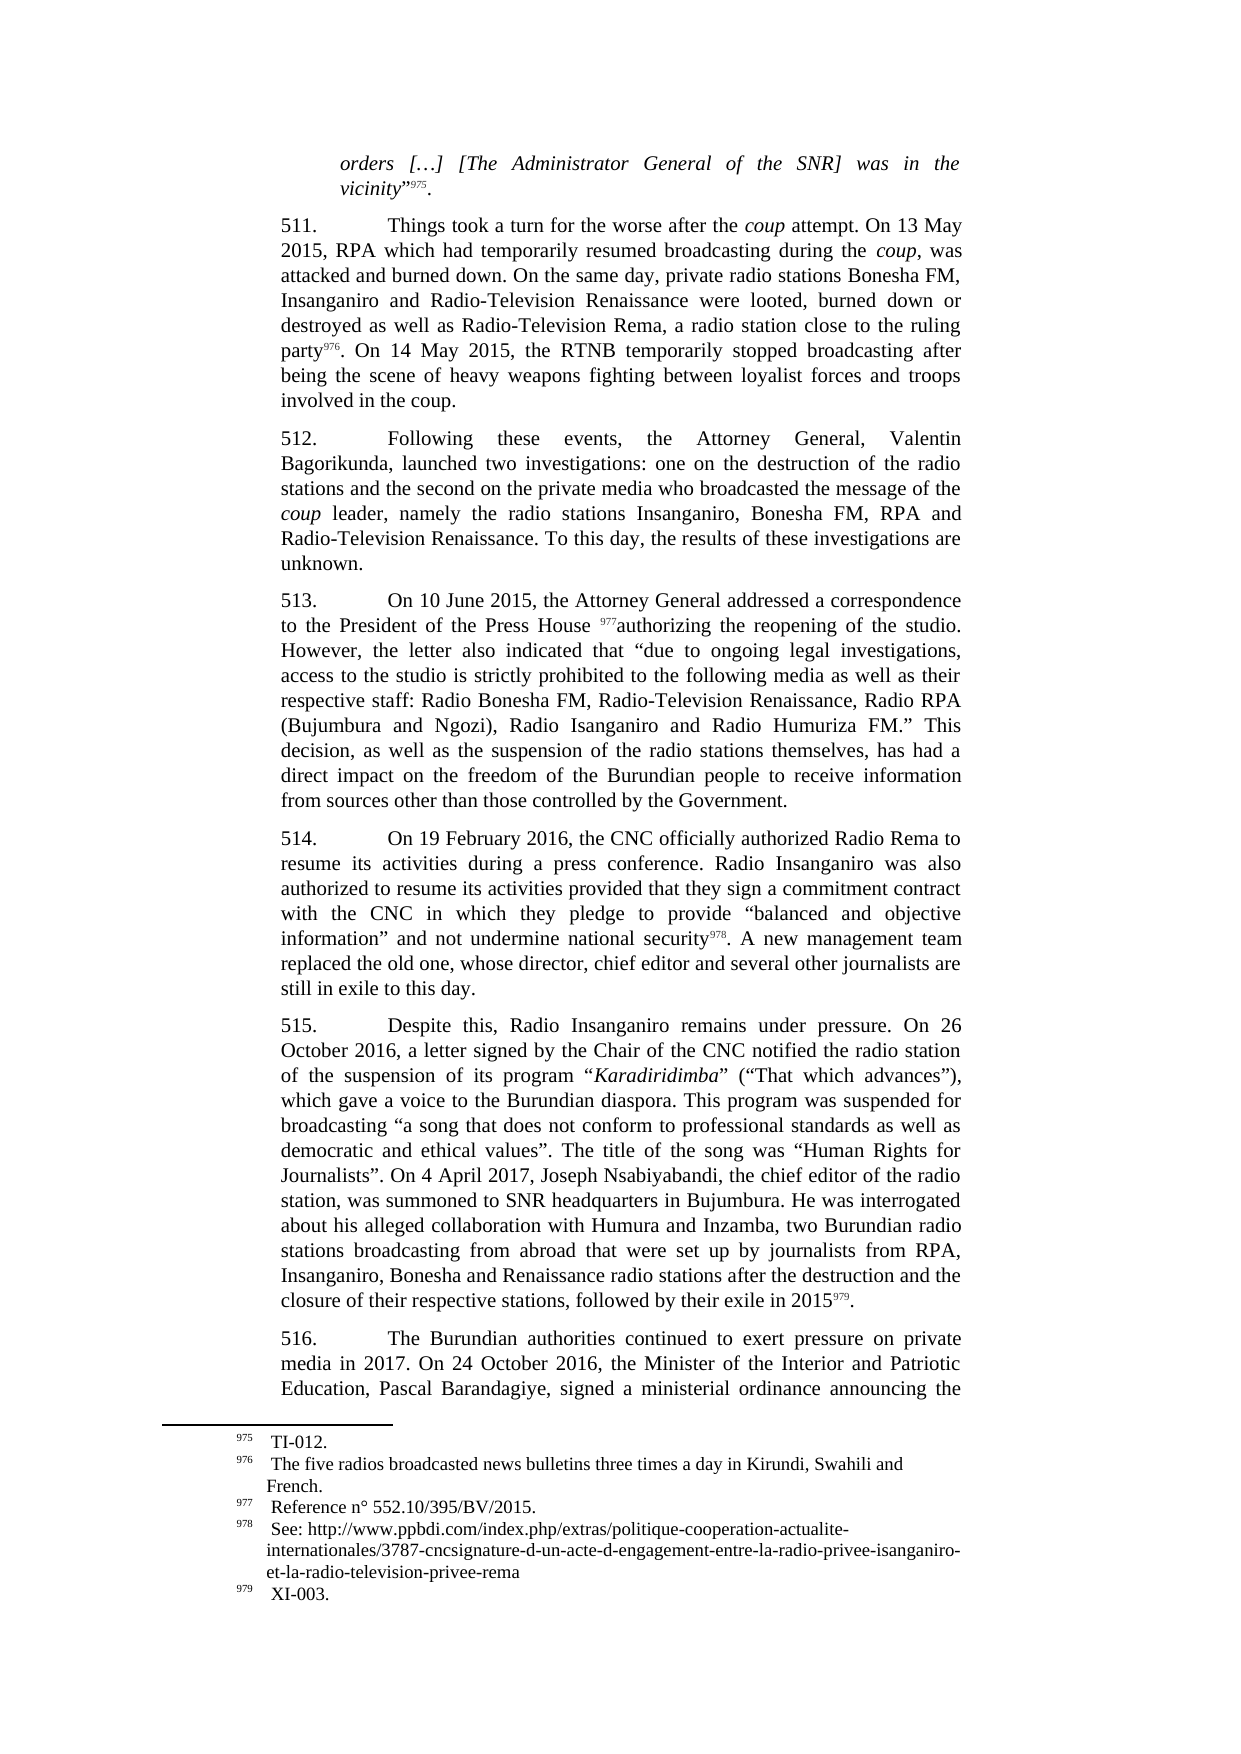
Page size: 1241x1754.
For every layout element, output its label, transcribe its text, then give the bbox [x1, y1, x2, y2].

text 512. Following these events, the Attorney General, Valentin Bagorikunda, launched two investigations: one on the destruction of the radio stations and the second on the private media who broadcasted the message of the coup leader, namely the radio stations Insanganiro, Bonesha FM, RPA and Radio-Television Renaissance. To this day, the results of these investigations are unknown. [281, 425, 962, 575]
text 511. Things took a turn for the worse after the coup attempt. On 13 May 2015, RPA which had temporarily resumed broadcasting during the coup, was attacked and burned down. On the same day, private radio stations Bonesha FM, Insanganiro and Radio-Television Renaissance were looted, burned down or destroyed as well as Radio-Television Rema, a radio station close to the ruling party. On 14 May 2015, the RTNB temporarily stopped broadcasting after being the scene of heavy weapons fighting between loyalist forces and troops involved in the coup. [281, 212, 962, 412]
text 515. Despite this, Radio Insanganiro remains under pressure. On 26 October 2016, a letter signed by the Chair of the CNC notified the radio station of the suspension of its program “Karadiridimba” (“That which advances”), which gave a voice to the Burundian diaspora. This program was suspended for broadcasting “a song that does not conform to professional standards as well as democratic and ethical values”. The title of the song was “Human Rights for Journalists”. On 4 April 2017, Joseph Nsabiyabandi, the chief editor of the radio station, was summoned to SNR headquarters in Bujumbura. He was interrogated about his alleged collaboration with Humura and Inzamba, two Burundian radio stations broadcasting from abroad that were set up by journalists from RPA, Insanganiro, Bonesha and Renaissance radio stations after the destruction and the closure of their respective stations, followed by their exile in 2015. [281, 1012, 962, 1312]
text 513. On 10 June 2015, the Attorney General addressed a correspondence to the President of the Press House authorizing the reopening of the studio. However, the letter also indicated that “due to ongoing legal investigations, access to the studio is strictly prohibited to the following media as well as their respective staff: Radio Bonesha FM, Radio-Television Renaissance, Radio RPA (Bujumbura and Ngozi), Radio Isanganiro and Radio Humuriza FM.” This decision, as well as the suspension of the radio stations themselves, has had a direct impact on the freedom of the Burundian people to receive information from sources other than those controlled by the Government. [281, 587, 962, 812]
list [340, 150, 962, 200]
text 514. On 19 February 2016, the CNC officially authorized Radio Rema to resume its activities during a press conference. Radio Insanganiro was also authorized to resume its activities provided that they sign a commitment contract with the CNC in which they pledge to provide “balanced and objective information” and not undermine national security. A new management team replaced the old one, whose director, chief editor and several other journalists are still in exile to this day. [281, 825, 962, 1000]
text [281, 1325, 962, 1400]
